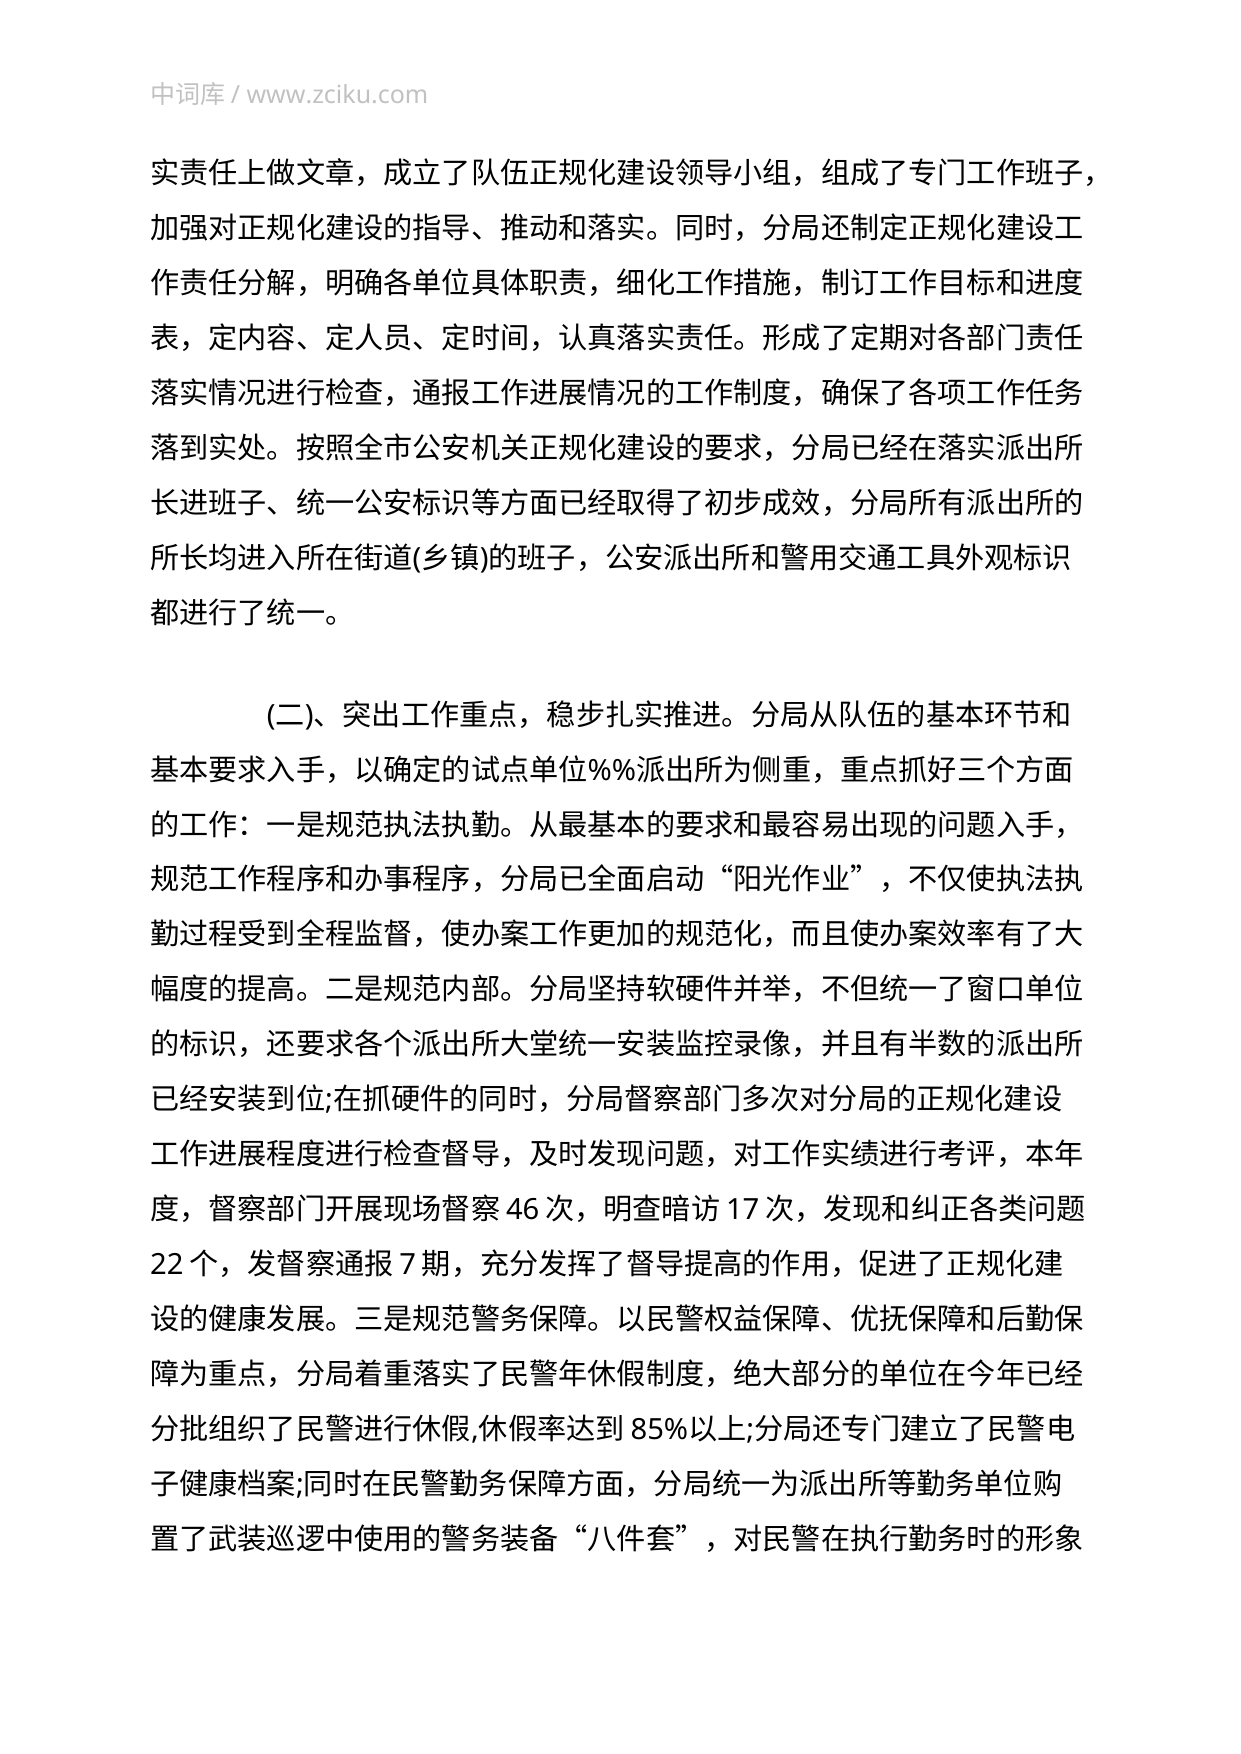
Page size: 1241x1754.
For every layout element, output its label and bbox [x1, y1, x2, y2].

text [150, 150, 1090, 632]
text [150, 691, 1090, 1557]
